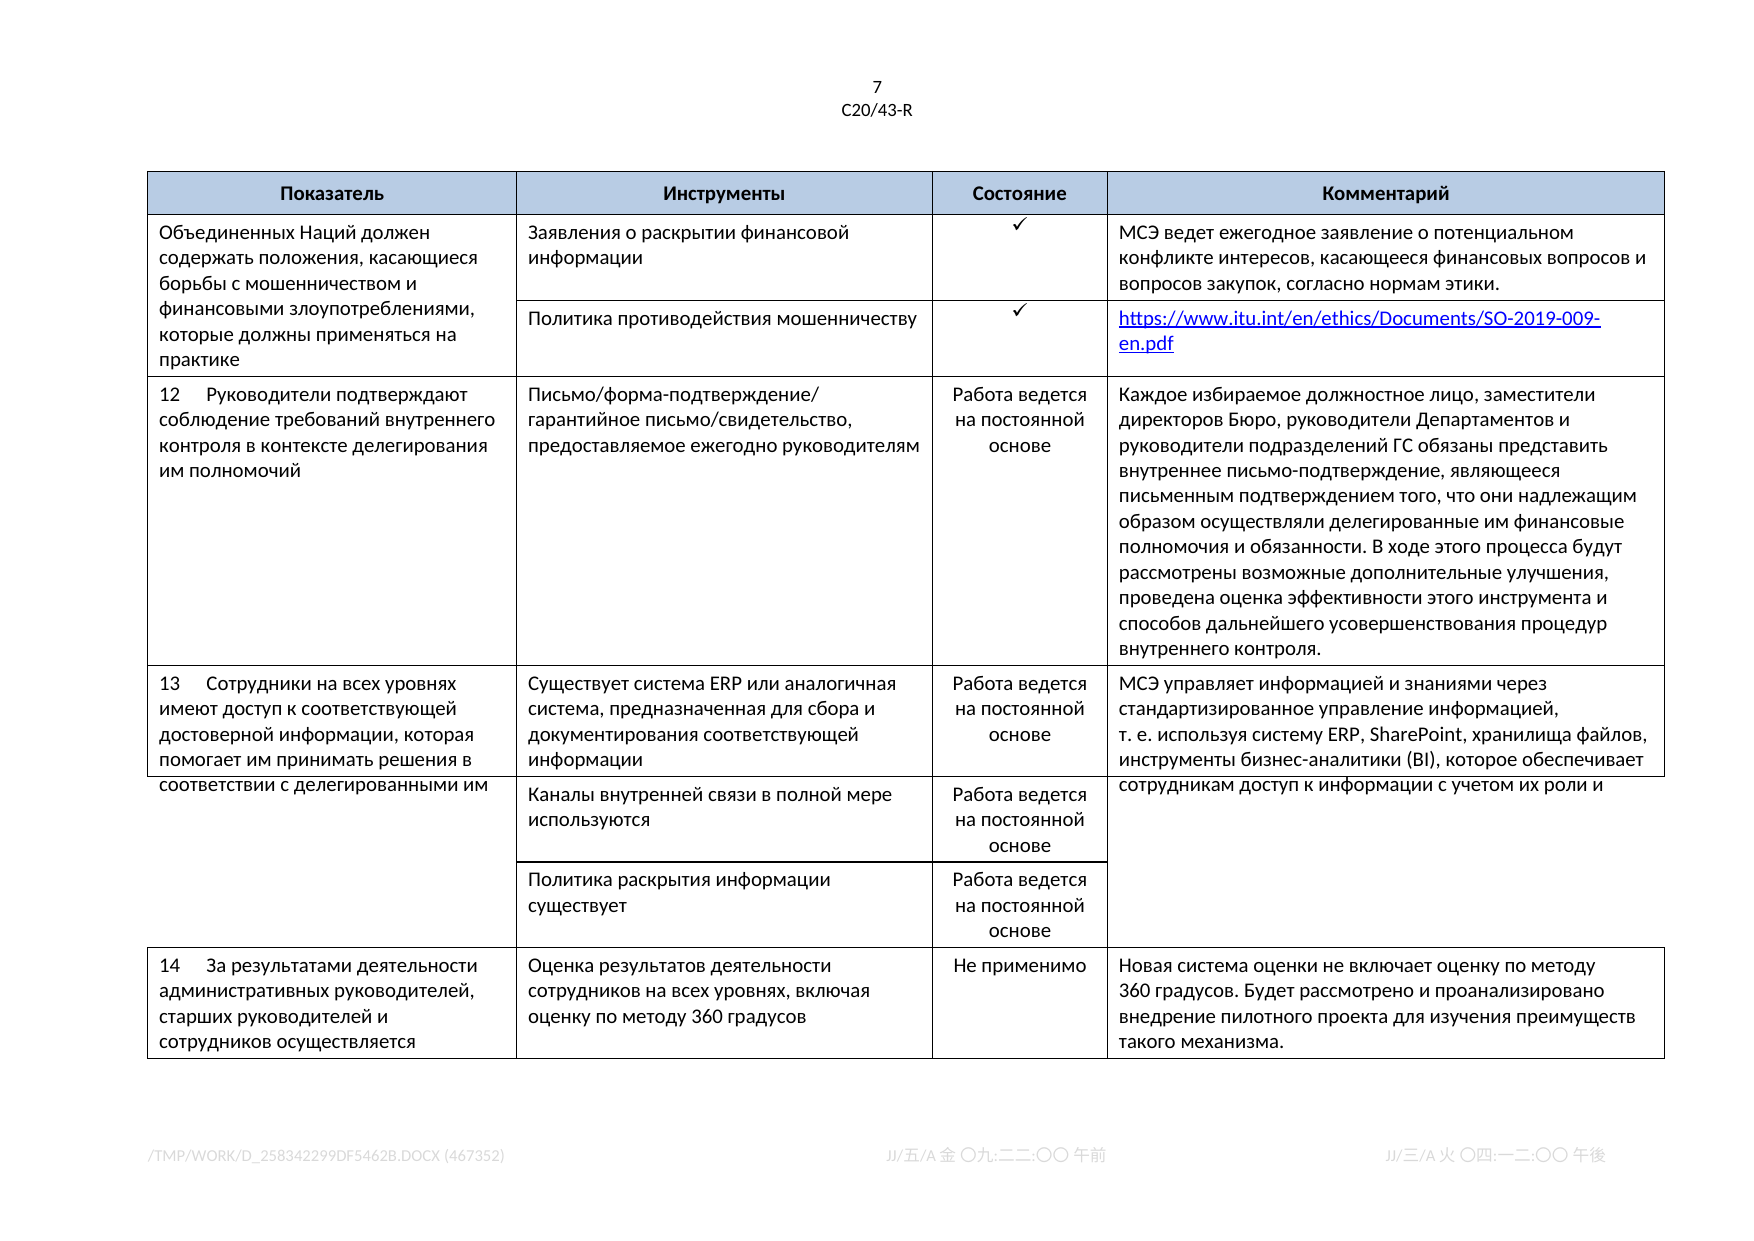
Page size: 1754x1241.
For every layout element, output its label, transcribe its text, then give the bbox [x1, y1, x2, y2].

table_cell Оценка результатов деятельности сотрудников на всех уровнях, включая оценку по методу 360 градусов [517, 948, 932, 1058]
table_cell Политика противодействия мошенничеству [517, 301, 932, 376]
table_cell [933, 301, 1107, 376]
table_cell Новая система оценки не включает оценку по методу 360 градусов. Будет рассмотрено и проанализировано внедрение пилотного проекта для изучения преимуществ такого механизма. [1108, 948, 1664, 1058]
table_cell Политика раскрытия информации существует [517, 863, 932, 947]
table_cell Работа ведется на постоянной основе [933, 863, 1107, 947]
table_cell https://www.itu.int/en/ethics/Documents/SO-2019-009-en.pdf [1108, 301, 1664, 376]
table_header Показатель [148, 172, 516, 214]
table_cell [148, 948, 516, 1058]
table_cell Письмо/форма-подтверждение/ гарантийное письмо/свидетельство, предоставляемое ежегодно руководителям [517, 377, 932, 665]
table_cell МСЭ управляет информацией и знаниями через стандартизированное управление информацией, т. e. используя систему ERP, SharePoint, хранилища файлов, инструменты бизнес-аналитики (BI), которое обеспечивает сотрудникам доступ к информации с учетом их роли и функций. Будут рассмотрены вопросы, касающиеся соответствующей достоверной информации, которая требуется для принятия обоснованных решений, а также улучшения, необходимые в этой области. [1108, 666, 1664, 776]
table_cell Существует система ERP или аналогичная система, предназначенная для сбора и документирования соответствующей информации [517, 666, 932, 776]
table_cell Заявления о раскрытии финансовой информации [517, 215, 932, 299]
table_cell Работа ведется на постоянной основе [933, 377, 1107, 665]
table_cell Каждое избираемое должностное лицо, заместители директоров Бюро, руководители Департаментов и руководители подразделений ГС обязаны представить внутреннее письмо-подтверждение, являющееся письменным подтверждением того, что они надлежащим образом осуществляли делегированные им финансовые полномочия и обязанности. В ходе этого процесса будут рассмотрены возможные дополнительные улучшения, проведена оценка эффективности этого инструмента и способов дальнейшего усовершенствования процедур внутреннего контроля. [1108, 377, 1664, 665]
table_header Комментарий [1108, 172, 1664, 214]
table_cell 12 Руководители подтверждают соблюдение требований внутреннего контроля в контексте делегирования им полномочий [148, 377, 516, 665]
table_cell Работа ведется на постоянной основе [933, 777, 1107, 861]
table_header Состояние [933, 172, 1107, 214]
table_cell Работа ведется на постоянной основе [933, 666, 1107, 776]
table_cell Каналы внутренней связи в полной мере используются [517, 777, 932, 861]
table_cell Не применимо [933, 948, 1107, 1058]
table_cell 13 Сотрудники на всех уровнях имеют доступ к соответствующей достоверной информации, которая помогает им принимать решения в соответствии с делегированными им полномочиями, а организация имеет систему внутренней и внешней связи [148, 666, 516, 776]
table_header Инструменты [517, 172, 932, 214]
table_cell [1108, 215, 1664, 299]
table_cell [933, 215, 1107, 299]
